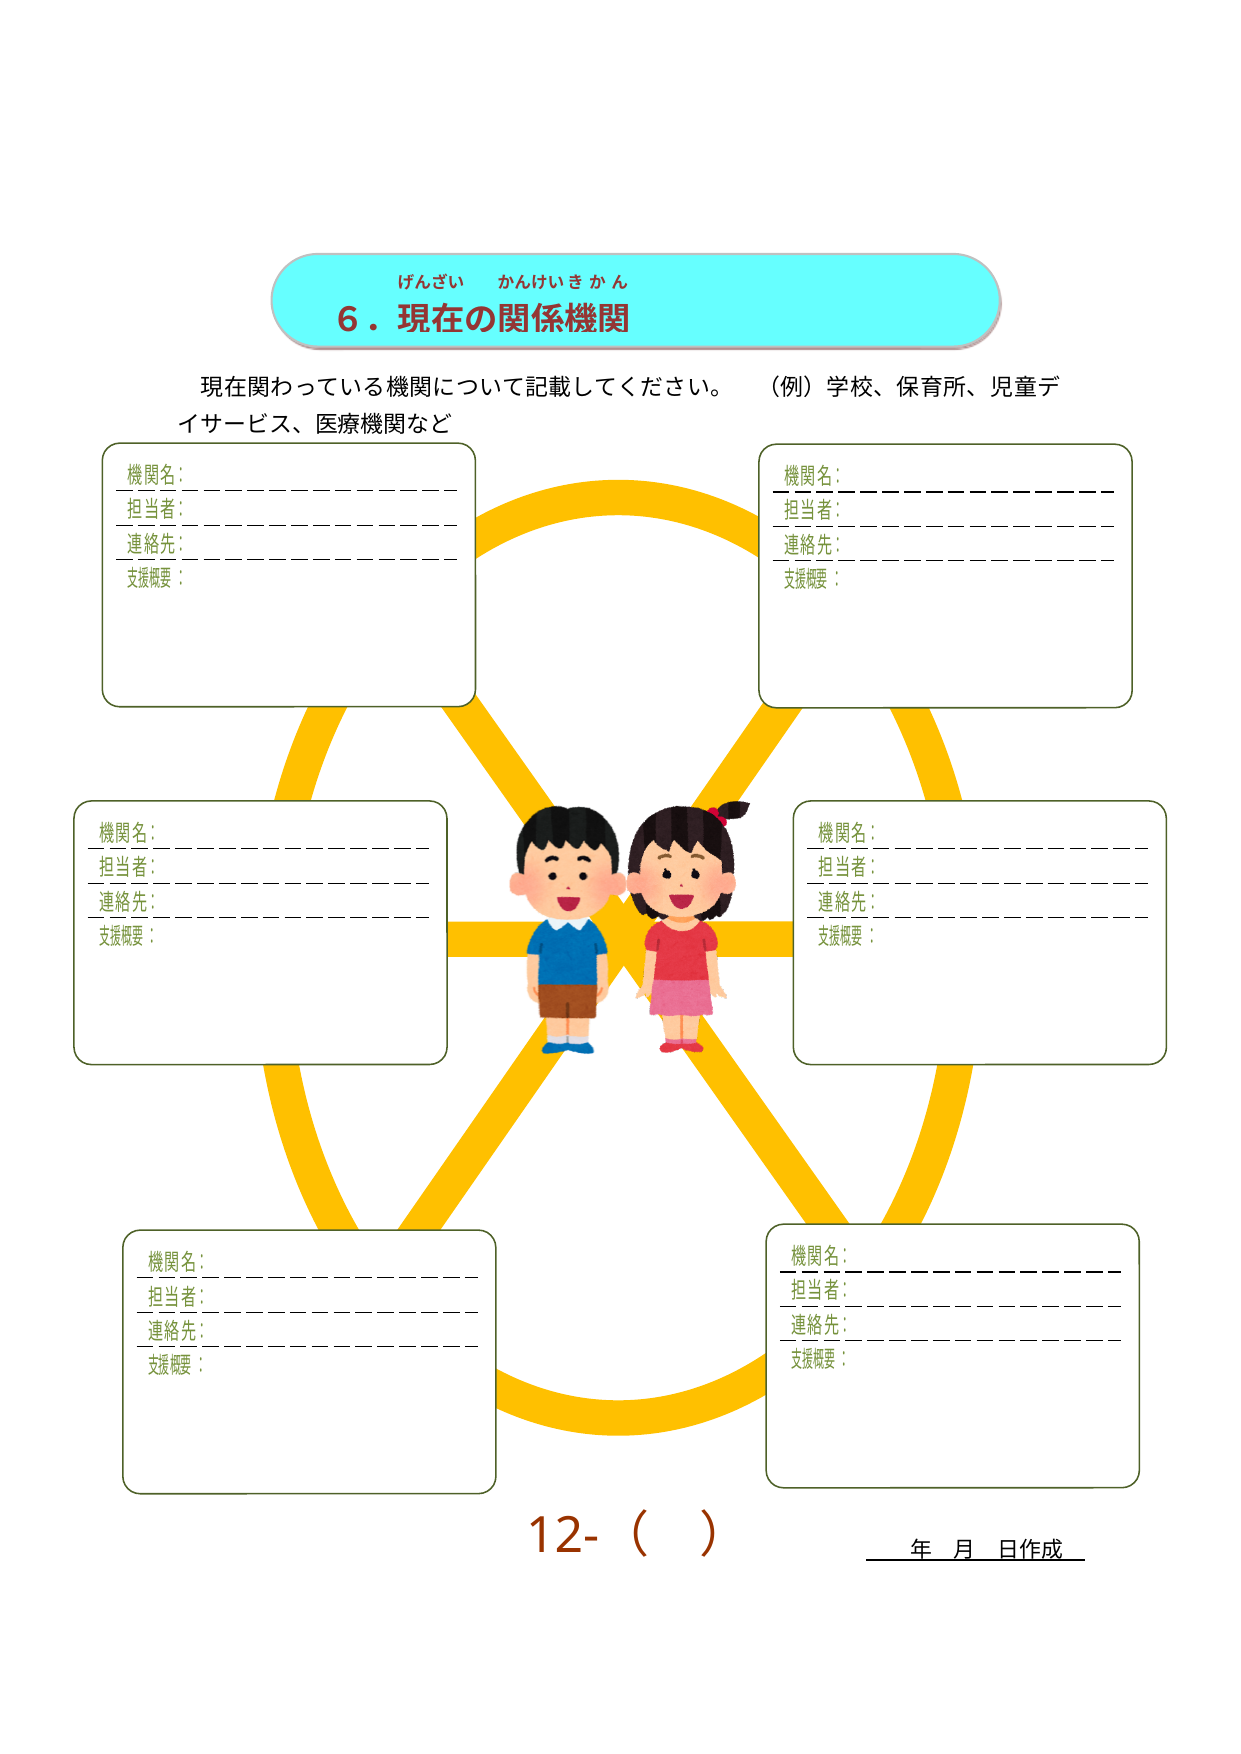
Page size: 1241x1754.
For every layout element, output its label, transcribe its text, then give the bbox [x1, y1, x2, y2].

text 現在関わっている機関について記載してください。 （例）学校、保育所、児童デイサービス、医療機関など [177, 367, 1063, 442]
picture [477, 790, 772, 1062]
text 年 月 日作成 [177, 1529, 1063, 1567]
